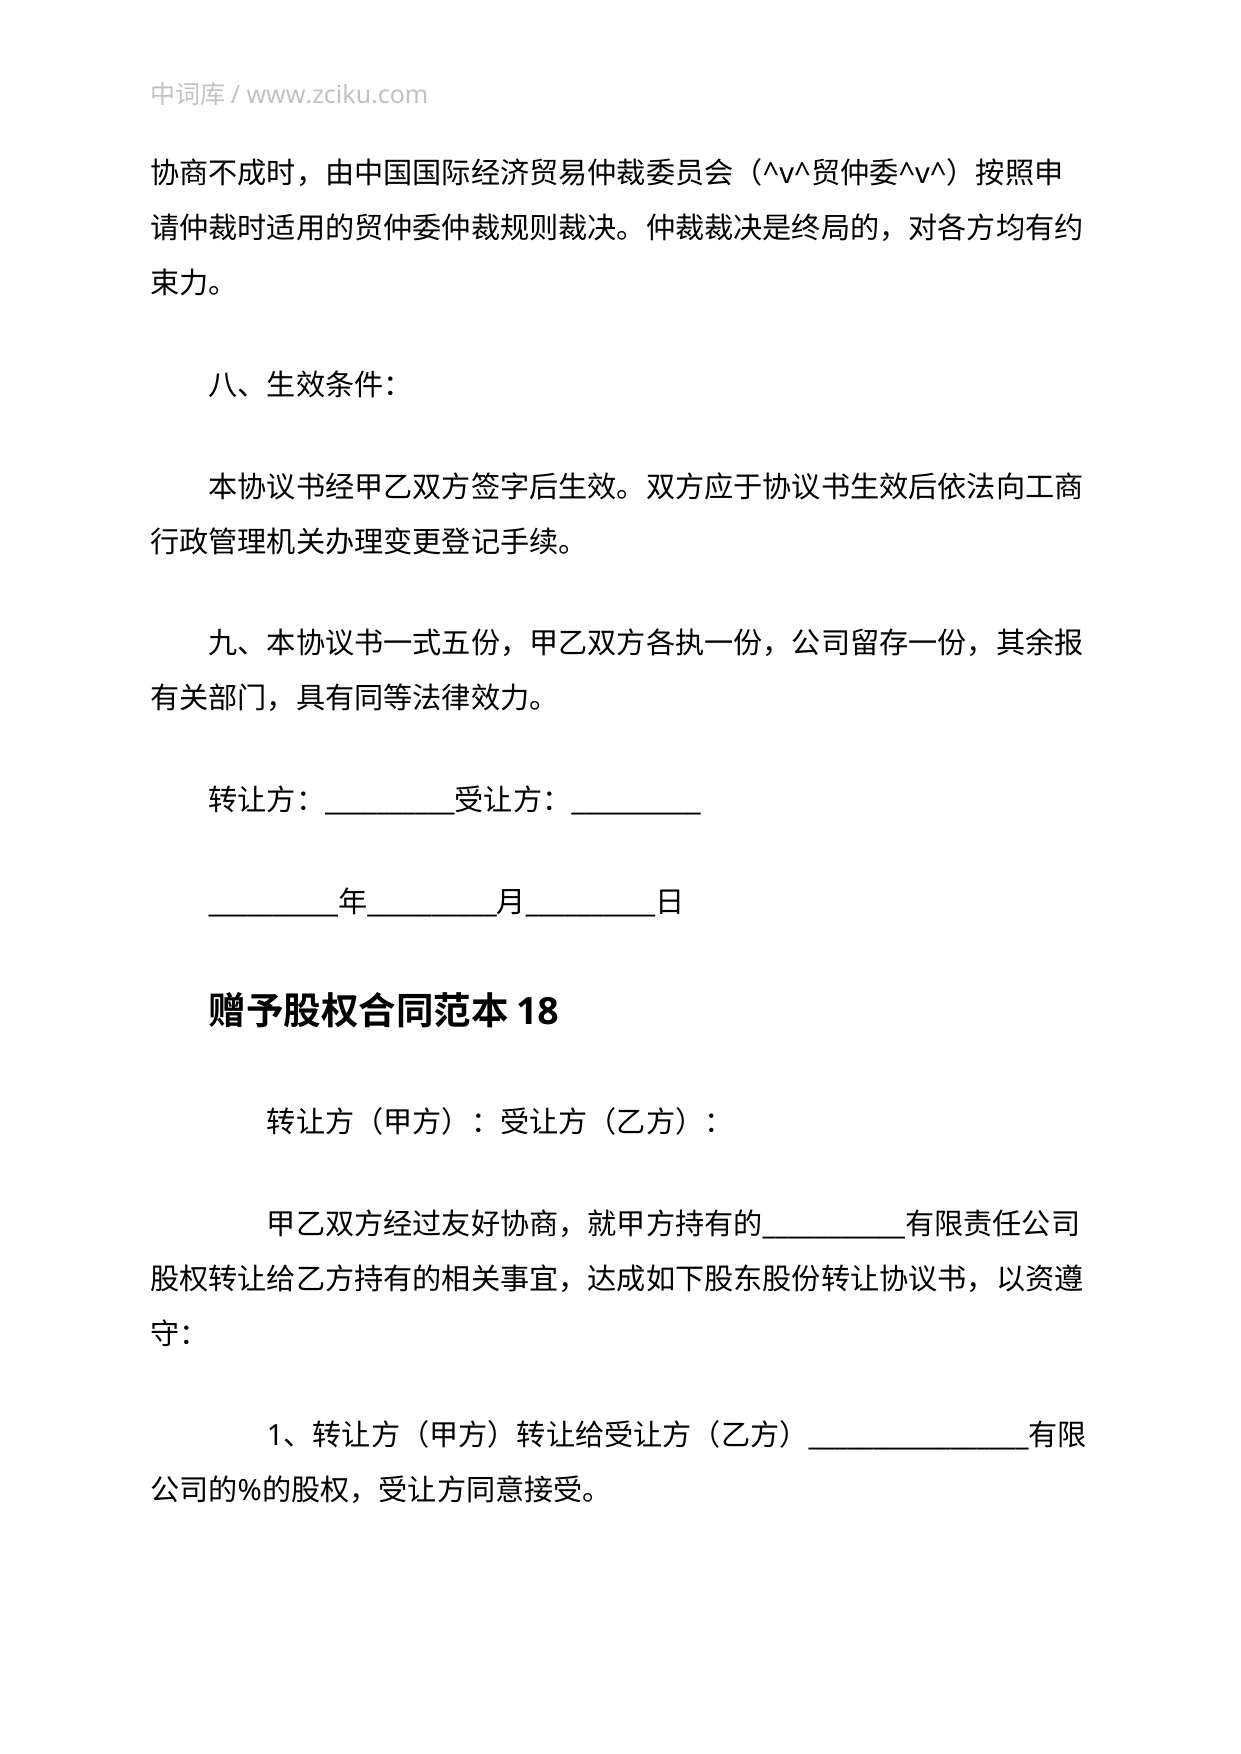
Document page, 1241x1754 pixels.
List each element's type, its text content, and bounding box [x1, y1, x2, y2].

text 1、转让方（甲方）转让给受让方（乙方）_________________有限公司的%的股权，受让方同意接受。 [150, 1412, 1090, 1509]
text 转让方（甲方）：受让方（乙方）： [150, 1098, 1090, 1141]
text 本协议书经甲乙双方签字后生效。双方应于协议书生效后依法向工商行政管理机关办理变更登记手续。 [150, 463, 1090, 561]
text 赠予股权合同范本18 [150, 981, 1090, 1035]
text 转让方：__________受让方：__________ [150, 777, 1090, 819]
text 八、生效条件： [150, 362, 1090, 404]
text 甲乙双方经过友好协商，就甲方持有的___________有限责任公司股权转让给乙方持有的相关事宜，达成如下股东股份转让协议书，以资遵守： [150, 1200, 1090, 1352]
text 九、本协议书一式五份，甲乙双方各执一份，公司留存一份，其余报有关部门，具有同等法律效力。 [150, 620, 1090, 717]
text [150, 150, 1090, 302]
text __________年__________月__________日 [150, 879, 1090, 921]
